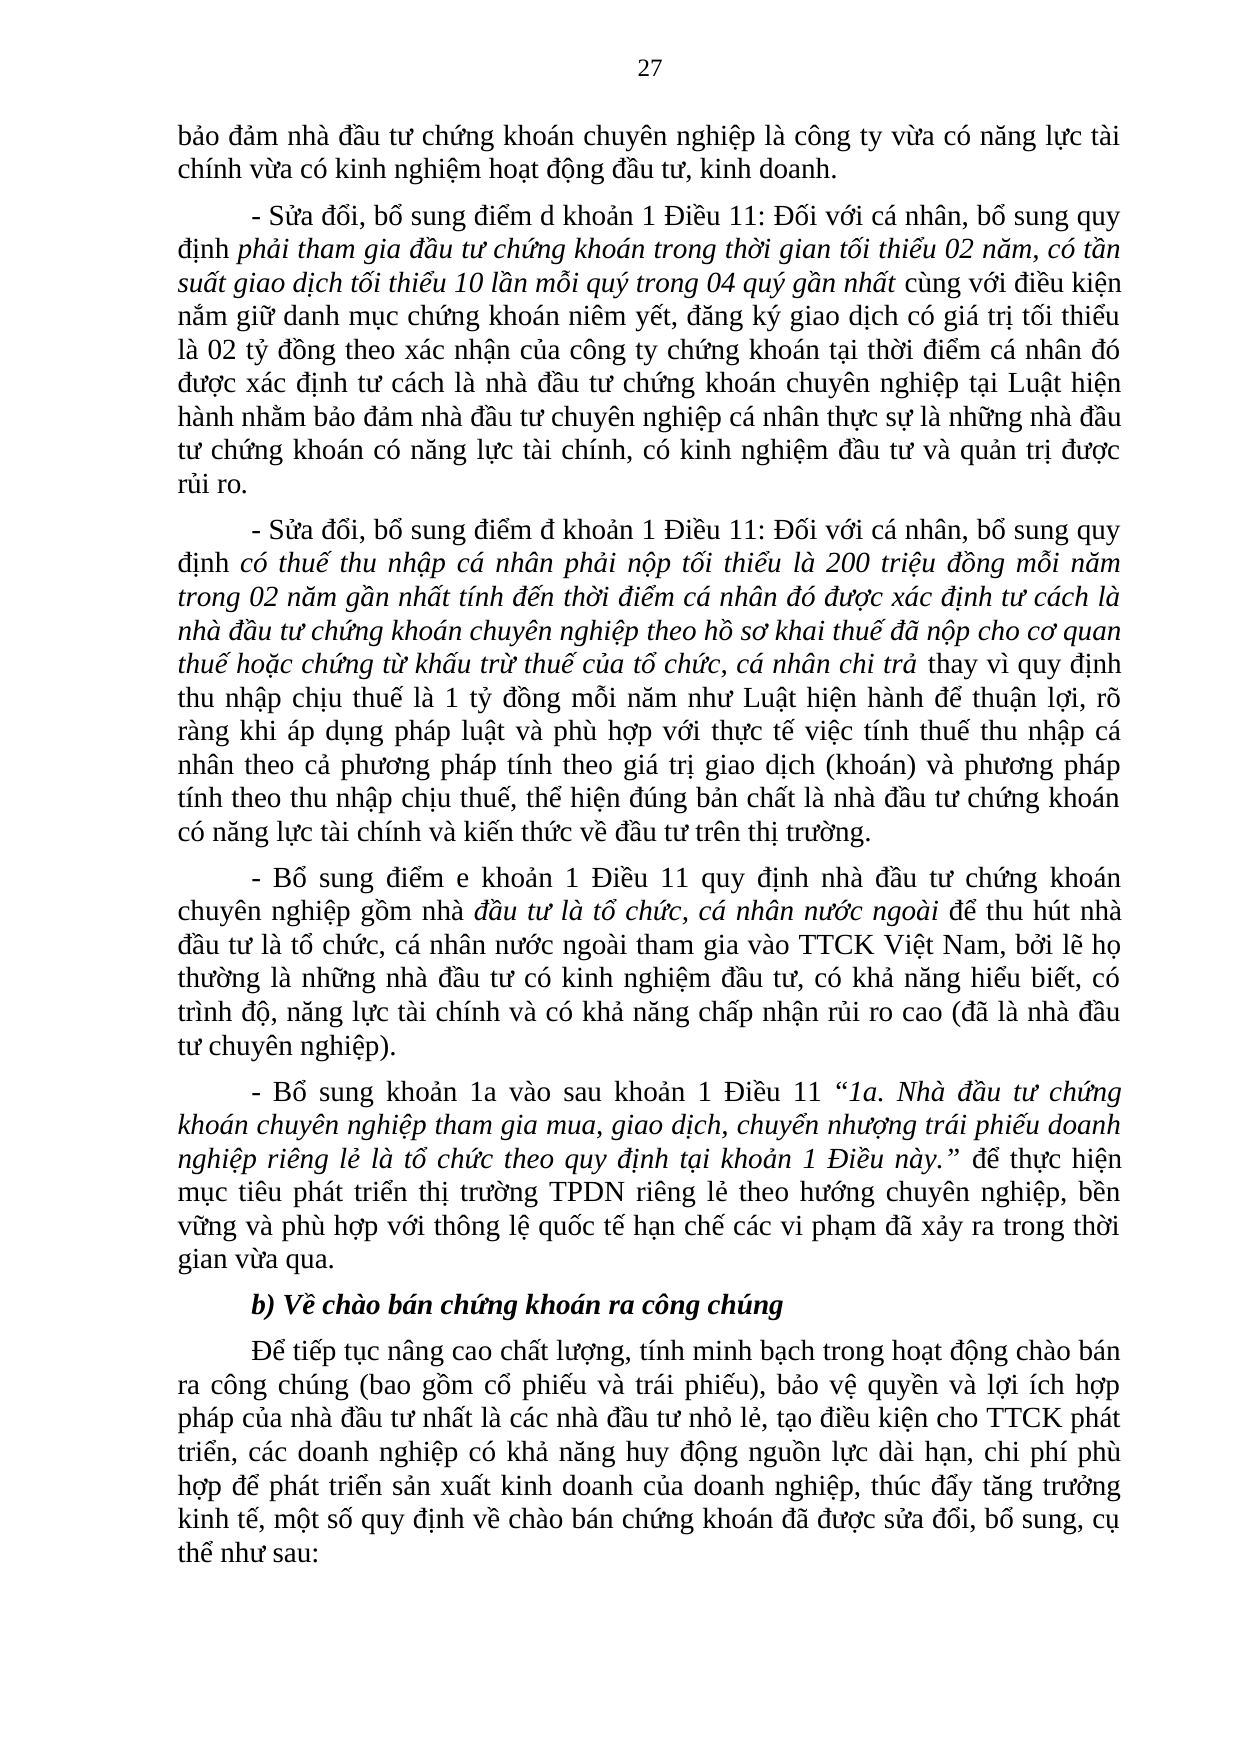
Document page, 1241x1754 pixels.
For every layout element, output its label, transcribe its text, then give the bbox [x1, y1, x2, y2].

text - Bổ sung điểm e khoản 1 Điều 11 quy định nhà đầu tư chứng khoán chuyên nghiệp gồm nhà đầu tư là tổ chức, cá nhân nước ngoài để thu hút nhà đầu tư là tổ chức, cá nhân nước ngoài tham gia vào TTCK Việt Nam, bởi lẽ họ thường là những nhà đầu tư có kinh nghiệm đầu tư, có khả năng hiểu biết, có trình độ, năng lực tài chính và có khả năng chấp nhận rủi ro cao (đã là nhà đầu tư chuyên nghiệp). [177, 860, 1122, 1061]
text Để tiếp tục nâng cao chất lượng, tính minh bạch trong hoạt động chào bán ra công chúng (bao gồm cổ phiếu và trái phiếu), bảo vệ quyền và lợi ích hợp pháp của nhà đầu tư nhất là các nhà đầu tư nhỏ lẻ, tạo điều kiện cho TTCK phát triển, các doanh nghiệp có khả năng huy động nguồn lực dài hạn, chi phí phù hợp để phát triển sản xuất kinh doanh của doanh nghiệp, thúc đẩy tăng trưởng kinh tế, một số quy định về chào bán chứng khoán đã được sửa đổi, bổ sung, cụ thể như sau: [177, 1333, 1122, 1568]
text - Bổ sung khoản 1a vào sau khoản 1 Điều 11 “1a. Nhà đầu tư chứng khoán chuyên nghiệp tham gia mua, giao dịch, chuyển nhượng trái phiếu doanh nghiệp riêng lẻ là tổ chức theo quy định tại khoản 1 Điều này.” để thực hiện mục tiêu phát triển thị trường TPDN riêng lẻ theo hướng chuyên nghiệp, bền vững và phù hợp với thông lệ quốc tế hạn chế các vi phạm đã xảy ra trong thời gian vừa qua. [177, 1074, 1122, 1275]
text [177, 118, 1122, 185]
text b) Về chào bán chứng khoán ra công chúng [177, 1287, 1122, 1321]
text - Sửa đổi, bổ sung điểm đ khoản 1 Điều 11: Đối với cá nhân, bổ sung quy định có thuế thu nhập cá nhân phải nộp tối thiểu là 200 triệu đồng mỗi năm trong 02 năm gần nhất tính đến thời điểm cá nhân đó được xác định tư cách là nhà đầu tư chứng khoán chuyên nghiệp theo hồ sơ khai thuế đã nộp cho cơ quan thuế hoặc chứng từ khấu trừ thuế của tổ chức, cá nhân chi trả thay vì quy định thu nhập chịu thuế là 1 tỷ đồng mỗi năm như Luật hiện hành để thuận lợi, rõ ràng khi áp dụng pháp luật và phù hợp với thực tế việc tính thuế thu nhập cá nhân theo cả phương pháp tính theo giá trị giao dịch (khoán) và phương pháp tính theo thu nhập chịu thuế, thể hiện đúng bản chất là nhà đầu tư chứng khoán có năng lực tài chính và kiến thức về đầu tư trên thị trường. [177, 512, 1122, 847]
text - Sửa đổi, bổ sung điểm d khoản 1 Điều 11: Đối với cá nhân, bổ sung quy định phải tham gia đầu tư chứng khoán trong thời gian tối thiểu 02 năm, có tần suất giao dịch tối thiểu 10 lần mỗi quý trong 04 quý gần nhất cùng với điều kiện nắm giữ danh mục chứng khoán niêm yết, đăng ký giao dịch có giá trị tối thiểu là 02 tỷ đồng theo xác nhận của công ty chứng khoán tại thời điểm cá nhân đó được xác định tư cách là nhà đầu tư chứng khoán chuyên nghiệp tại Luật hiện hành nhằm bảo đảm nhà đầu tư chuyên nghiệp cá nhân thực sự là những nhà đầu tư chứng khoán có năng lực tài chính, có kinh nghiệm đầu tư và quản trị được rủi ro. [177, 198, 1122, 499]
